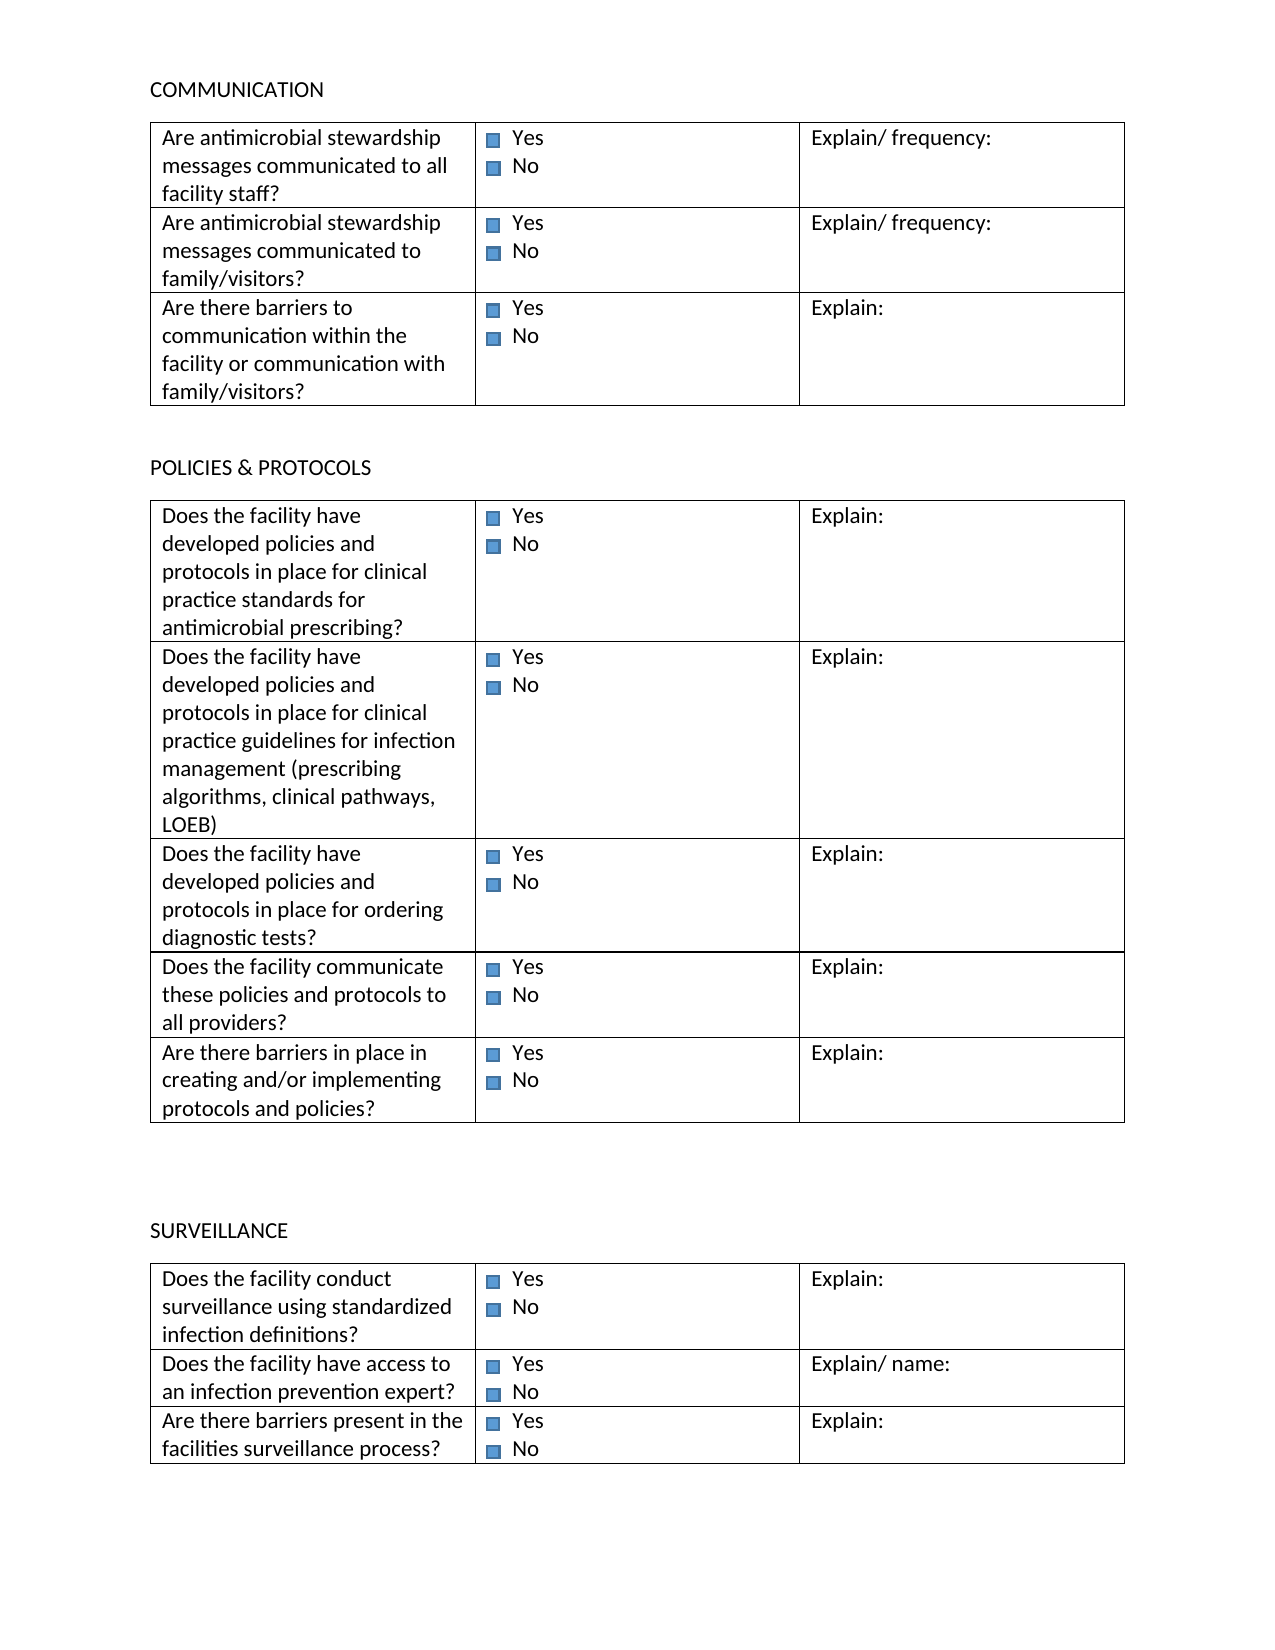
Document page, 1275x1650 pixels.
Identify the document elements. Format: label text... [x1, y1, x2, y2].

table_cell Are there barriers in place in creating and/or implementing protocols and policies? [151, 1038, 475, 1122]
table_cell Yes No [476, 293, 799, 405]
table_cell Are there barriers present in the facilities surveillance process? [151, 1407, 475, 1463]
table_header Does the facility have developed policies and protocols in place for clinical practice standards for antimicrobial prescribing? [151, 501, 475, 641]
table_header Explain: [800, 501, 1124, 641]
table_header Does the facility conduct surveillance using standardized infection definitions? [151, 1264, 475, 1348]
table_header Yes No [476, 123, 799, 207]
table_cell Does the facility have developed policies and protocols in place for ordering diagnostic tests? [151, 839, 475, 951]
table_cell Does the facility have developed policies and protocols in place for clinical practice guidelines for infection management (prescribing algorithms, clinical pathways, LOEB) [151, 642, 475, 838]
table_cell Explain: [800, 1407, 1124, 1463]
table_cell Yes No [476, 1407, 799, 1463]
table_cell Explain: [800, 642, 1124, 838]
table_cell Explain: [800, 1038, 1124, 1122]
table_cell Does the facility have access to an infection prevention expert? [151, 1350, 475, 1406]
table_cell Explain: [800, 839, 1124, 951]
table_cell Yes No [476, 208, 799, 292]
table_cell Explain: [800, 953, 1124, 1037]
table_cell Yes No [476, 953, 799, 1037]
text COMMUNICATION [150, 75, 1125, 103]
table_cell Yes No [476, 1038, 799, 1122]
table_cell Explain/ frequency: [800, 208, 1124, 292]
table_cell Yes No [476, 1350, 799, 1406]
table_cell Are antimicrobial stewardship messages communicated to family/visitors? [151, 208, 475, 292]
table_header Explain/ frequency: [800, 123, 1124, 207]
table_cell Does the facility communicate these policies and protocols to all providers? [151, 953, 475, 1037]
table_header Yes No [476, 1264, 799, 1348]
table_header Yes No [476, 501, 799, 641]
text POLICIES & PROTOCOLS [150, 453, 1125, 481]
table_cell Yes No [476, 839, 799, 951]
table_header Explain: [800, 1264, 1124, 1348]
table_cell Explain: [800, 293, 1124, 405]
text SURVEILLANCE [150, 1216, 1125, 1244]
table_cell Are there barriers to communication within the facility or communication with family/visitors? [151, 293, 475, 405]
table_cell Yes No [476, 642, 799, 838]
table_cell Explain/ name: [800, 1350, 1124, 1406]
table_header Are antimicrobial stewardship messages communicated to all facility staff? [151, 123, 475, 207]
